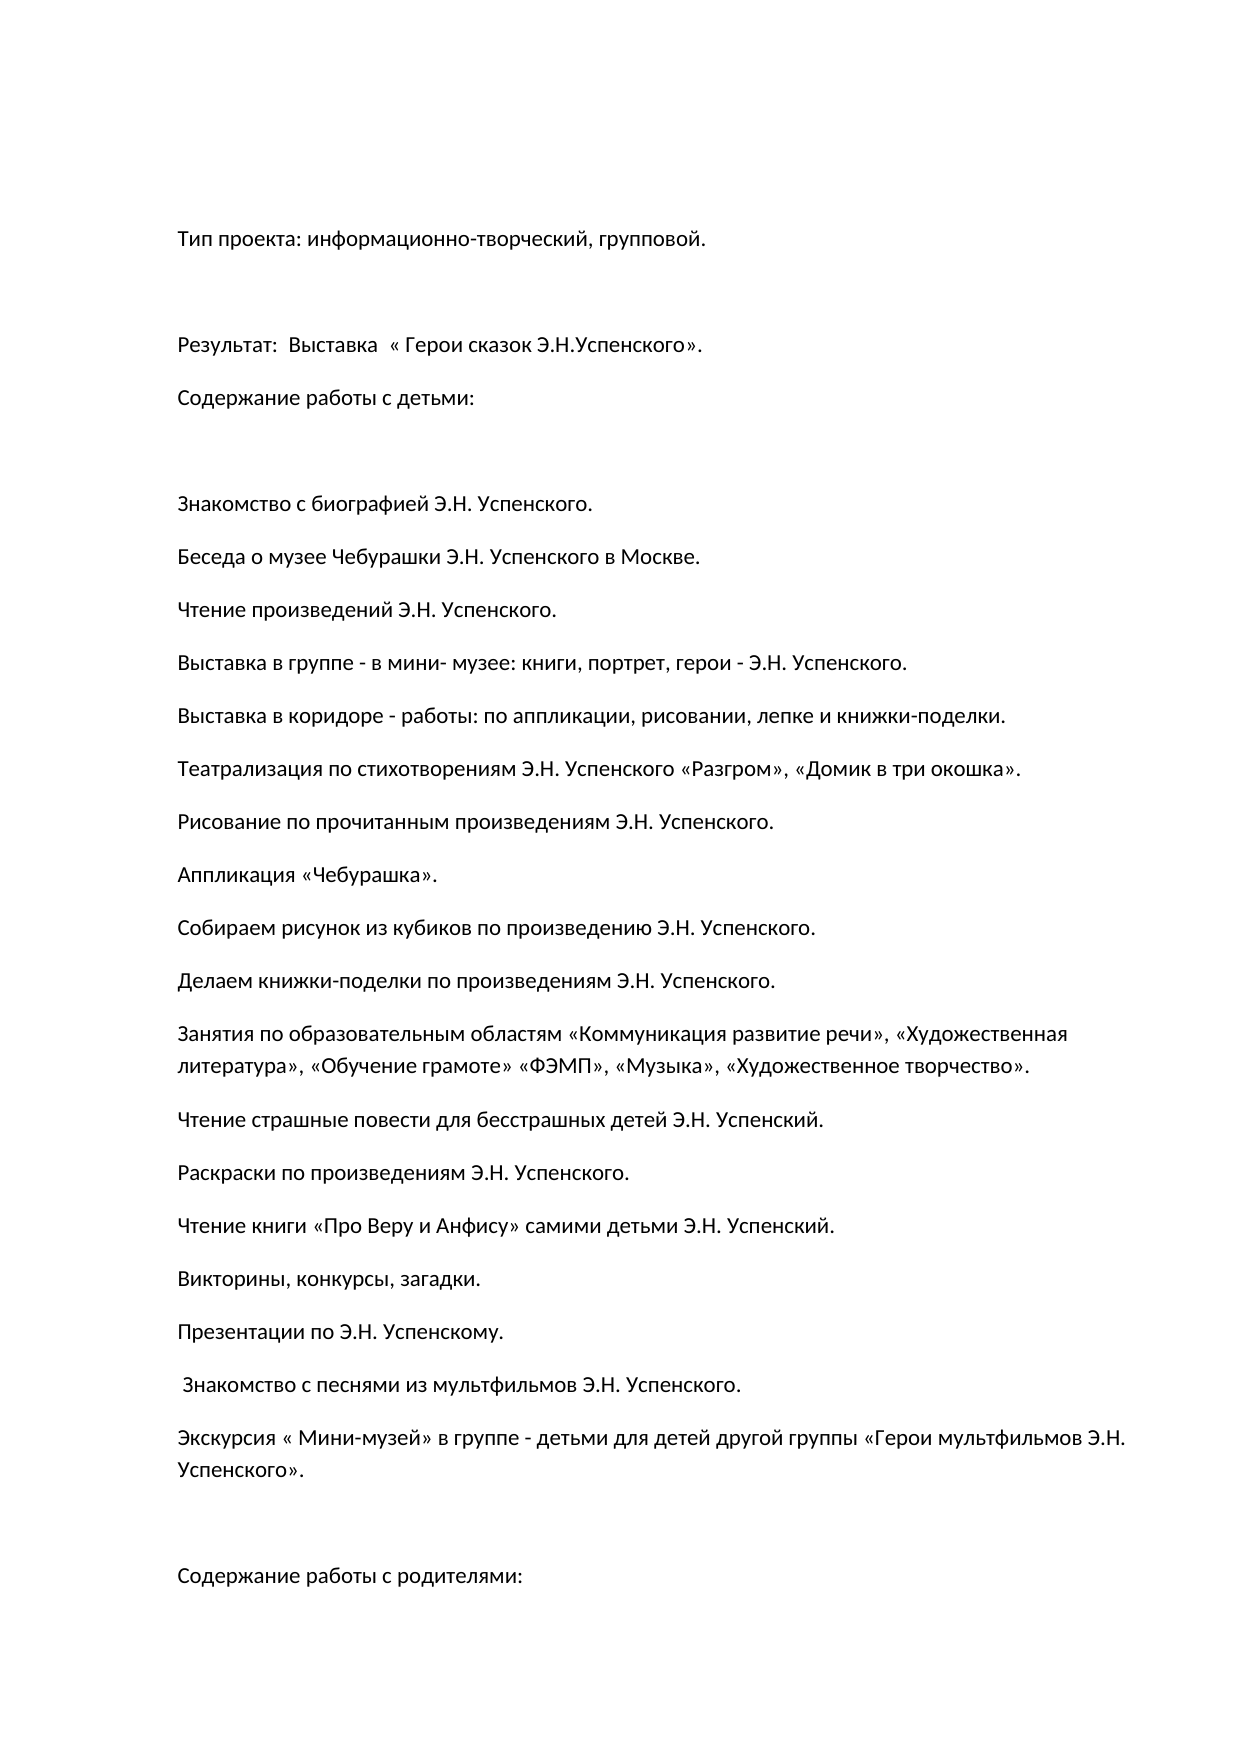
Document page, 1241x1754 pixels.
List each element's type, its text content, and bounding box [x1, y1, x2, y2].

text Содержание работы с детьми: [177, 383, 1152, 411]
text Чтение произведений Э.Н. Успенского. [177, 595, 1152, 623]
text Чтение книги «Про Веру и Анфису» самими детьми Э.Н. Успенский. [177, 1211, 1152, 1239]
text Содержание работы с родителями: [177, 1561, 1152, 1589]
text Знакомство с биографией Э.Н. Успенского. [177, 489, 1152, 517]
text Делаем книжки-поделки по произведениям Э.Н. Успенского. [177, 966, 1152, 994]
text Презентации по Э.Н. Успенскому. [177, 1317, 1152, 1345]
text Театрализация по стихотворениям Э.Н. Успенского «Разгром», «Домик в три окошка». [177, 754, 1152, 782]
text Аппликация «Чебурашка». [177, 860, 1152, 888]
text Рисование по прочитанным произведениям Э.Н. Успенского. [177, 807, 1152, 835]
text Экскурсия « Мини-музей» в группе - детьми для детей другой группы «Герои мультфильмов Э.Н. Успенского». [177, 1423, 1152, 1483]
text Знакомство с песнями из мультфильмов Э.Н. Успенского. [177, 1370, 1152, 1398]
text Чтение страшные повести для бесстрашных детей Э.Н. Успенский. [177, 1105, 1152, 1133]
text Собираем рисунок из кубиков по произведению Э.Н. Успенского. [177, 913, 1152, 941]
text Выставка в коридоре - работы: по аппликации, рисовании, лепке и книжки-поделки. [177, 701, 1152, 729]
text Раскраски по произведениям Э.Н. Успенского. [177, 1158, 1152, 1186]
text Беседа о музее Чебурашки Э.Н. Успенского в Москве. [177, 542, 1152, 570]
text Тип проекта: информационно-творческий, групповой. [177, 224, 1152, 252]
text Викторины, конкурсы, загадки. [177, 1264, 1152, 1292]
text Занятия по образовательным областям «Коммуникация развитие речи», «Художественная литература», «Обучение грамоте» «ФЭМП», «Музыка», «Художественное творчество». [177, 1019, 1152, 1080]
text Выставка в группе - в мини- музее: книги, портрет, герои - Э.Н. Успенского. [177, 648, 1152, 676]
text Результат: Выставка « Герои сказок Э.Н.Успенского». [177, 330, 1152, 358]
